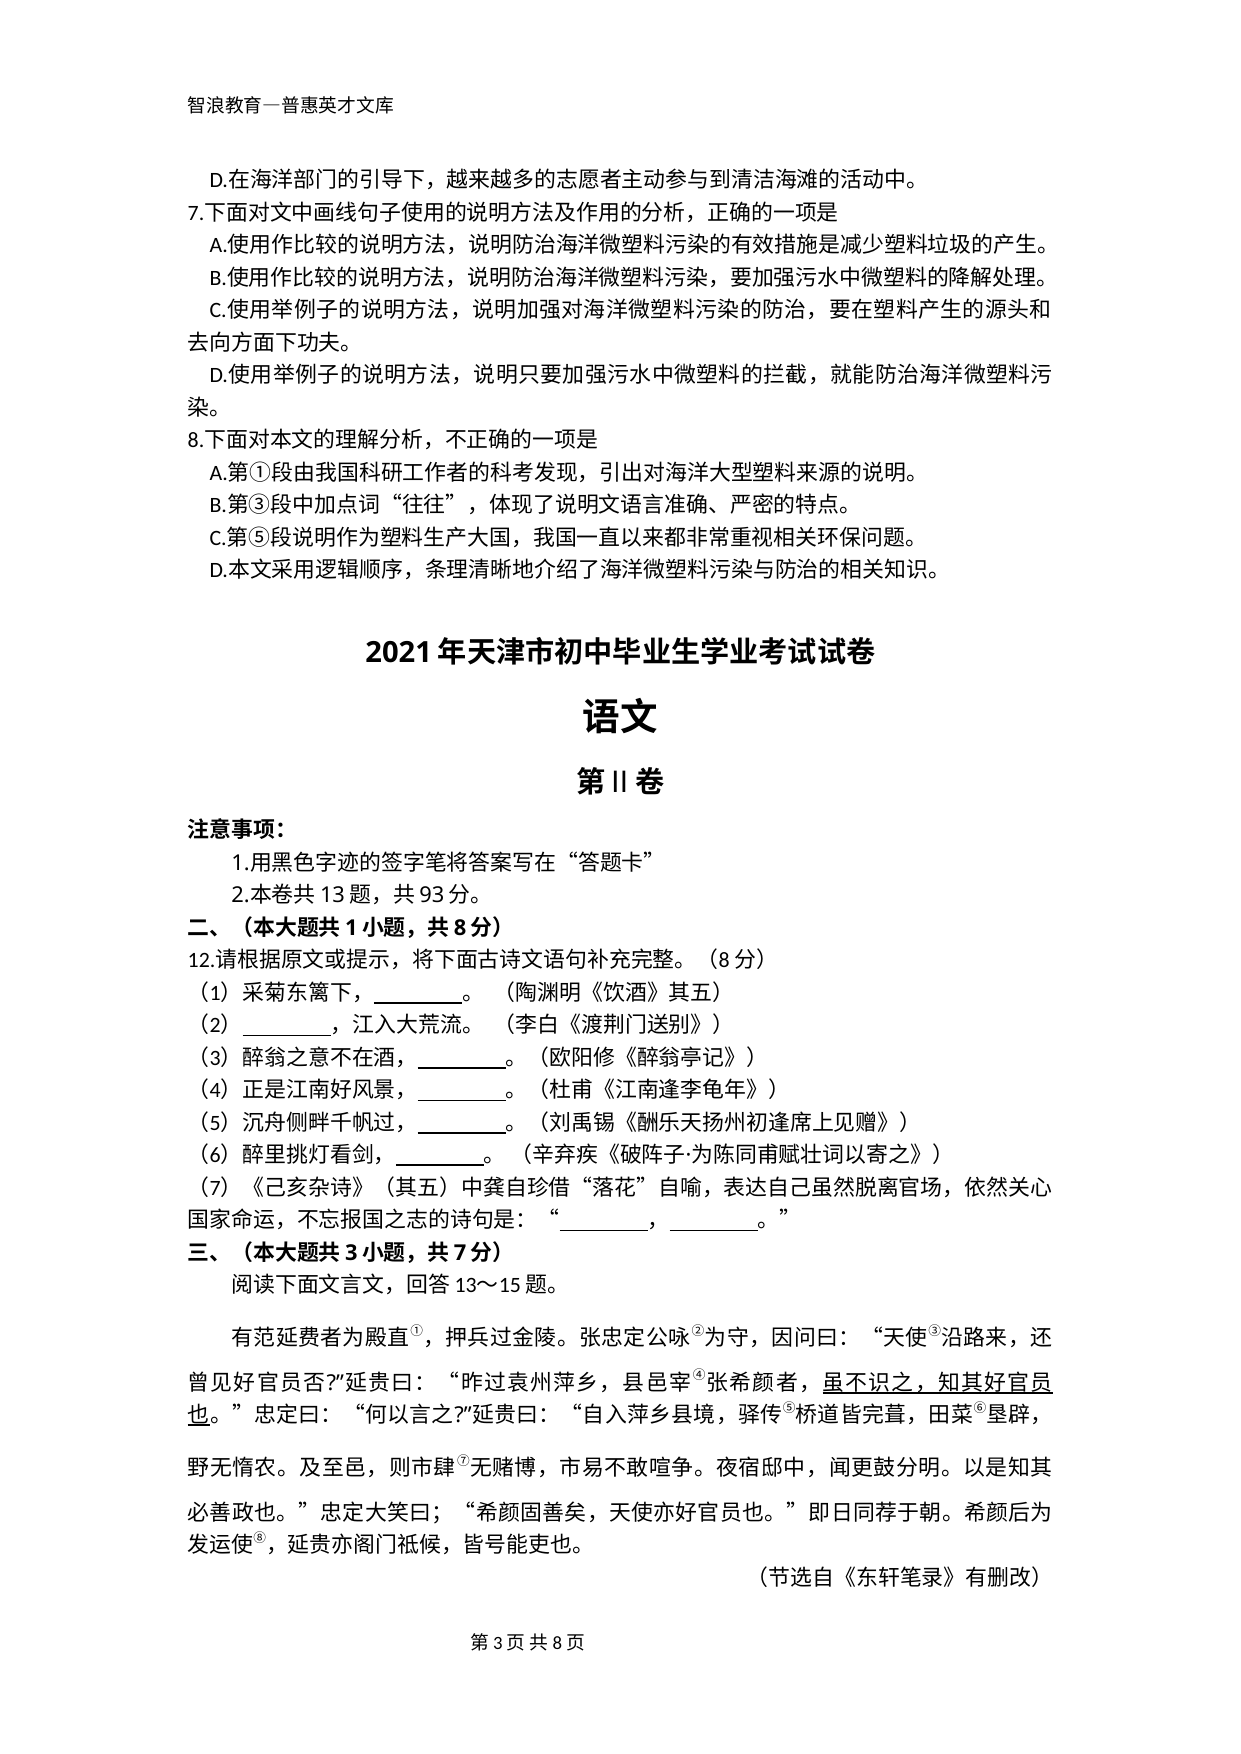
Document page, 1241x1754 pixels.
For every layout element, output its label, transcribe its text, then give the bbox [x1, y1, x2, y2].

text 8.下面对本文的理解分析，不正确的一项是 [187, 422, 1053, 454]
text B.第③段中加点词“往往”，体现了说明文语言准确、严密的特点。 [187, 487, 1053, 519]
text 第Ⅱ卷 [187, 747, 1053, 812]
text （3）醉翁之意不在酒， 。（欧阳修《醉翁亭记》） [187, 1039, 1053, 1072]
text B.使用作比较的说明方法，说明防治海洋微塑料污染，要加强污水中微塑料的降解处理。 [187, 259, 1053, 292]
text D.本文采用逻辑顺序，条理清晰地介绍了海洋微塑料污染与防治的相关知识。 [187, 552, 1053, 584]
text 注意事项： [187, 812, 1053, 844]
text （7）《己亥杂诗》（其五）中龚自珍借“落花”自喻，表达自己虽然脱离官场，依然关心国家命运，不忘报国之志的诗句是：“ ， 。” [187, 1169, 1053, 1234]
text A.使用作比较的说明方法，说明防治海洋微塑料污染的有效措施是减少塑料垃圾的产生。 [187, 227, 1053, 259]
text 有范延费者为殿直①，押兵过金陵。张忠定公咏②为守，因问曰：“天使③沿路来，还曾见好官员否?”延贵曰：“昨过袁州萍乡，县邑宰④张希颜者，虽不识之，知其好官员也。”忠定曰：“何以言之?”延贵曰：“自入萍乡县境，驿传⑤桥道皆完葺，田菜⑥垦辟，野无惰农。及至邑，则市肆⑦无赌博，市易不敢喧争。夜宿邸中，闻更鼓分明。以是知其必善政也。”忠定大笑曰；“希颜固善矣，天使亦好官员也。”即日同荐于朝。希颜后为发运使⑧，延贵亦阁门祗候，皆号能吏也。 [187, 1299, 1053, 1559]
text 2.本卷共13题，共93分。 [187, 877, 1053, 909]
text A.第①段由我国科研工作者的科考发现，引出对海洋大型塑料来源的说明。 [187, 454, 1053, 487]
text 1.用黑色字迹的签字笔将答案写在“答题卡” [187, 844, 1053, 877]
text 语文 [187, 682, 1053, 747]
text 2021年天津市初中毕业生学业考试试卷 [187, 617, 1053, 682]
text C.第⑤段说明作为塑料生产大国，我国一直以来都非常重视相关环保问题。 [187, 519, 1053, 552]
text D.使用举例子的说明方法，说明只要加强污水中微塑料的拦截，就能防治海洋微塑料污染。 [187, 357, 1053, 422]
text （节选自《东轩笔录》有删改） [187, 1559, 1053, 1592]
text 7.下面对文中画线句子使用的说明方法及作用的分析，正确的一项是 [187, 194, 1053, 227]
text （6）醉里挑灯看剑， 。 （辛弃疾《破阵子·为陈同甫赋壮词以寄之》） [187, 1137, 1053, 1169]
text （4）正是江南好风景， 。（杜甫《江南逢李龟年》） [187, 1072, 1053, 1104]
text 三、（本大题共3小题，共7分） [187, 1234, 1053, 1267]
text （5）沉舟侧畔千帆过， 。（刘禹锡《酬乐天扬州初逢席上见赠》） [187, 1104, 1053, 1137]
text （2） ，江入大荒流。 （李白《渡荆门送别》） [187, 1007, 1053, 1039]
text 12.请根据原文或提示，将下面古诗文语句补充完整。（8分） [187, 942, 1053, 974]
text D.在海洋部门的引导下，越来越多的志愿者主动参与到清洁海滩的活动中。 [187, 162, 1053, 194]
text C.使用举例子的说明方法，说明加强对海洋微塑料污染的防治，要在塑料产生的源头和去向方面下功夫。 [187, 292, 1053, 357]
text （1）采菊东篱下， 。 （陶渊明《饮酒》其五） [187, 974, 1053, 1007]
text 阅读下面文言文，回答13～15题。 [187, 1267, 1053, 1299]
text 二、（本大题共1小题，共8分） [187, 909, 1053, 942]
